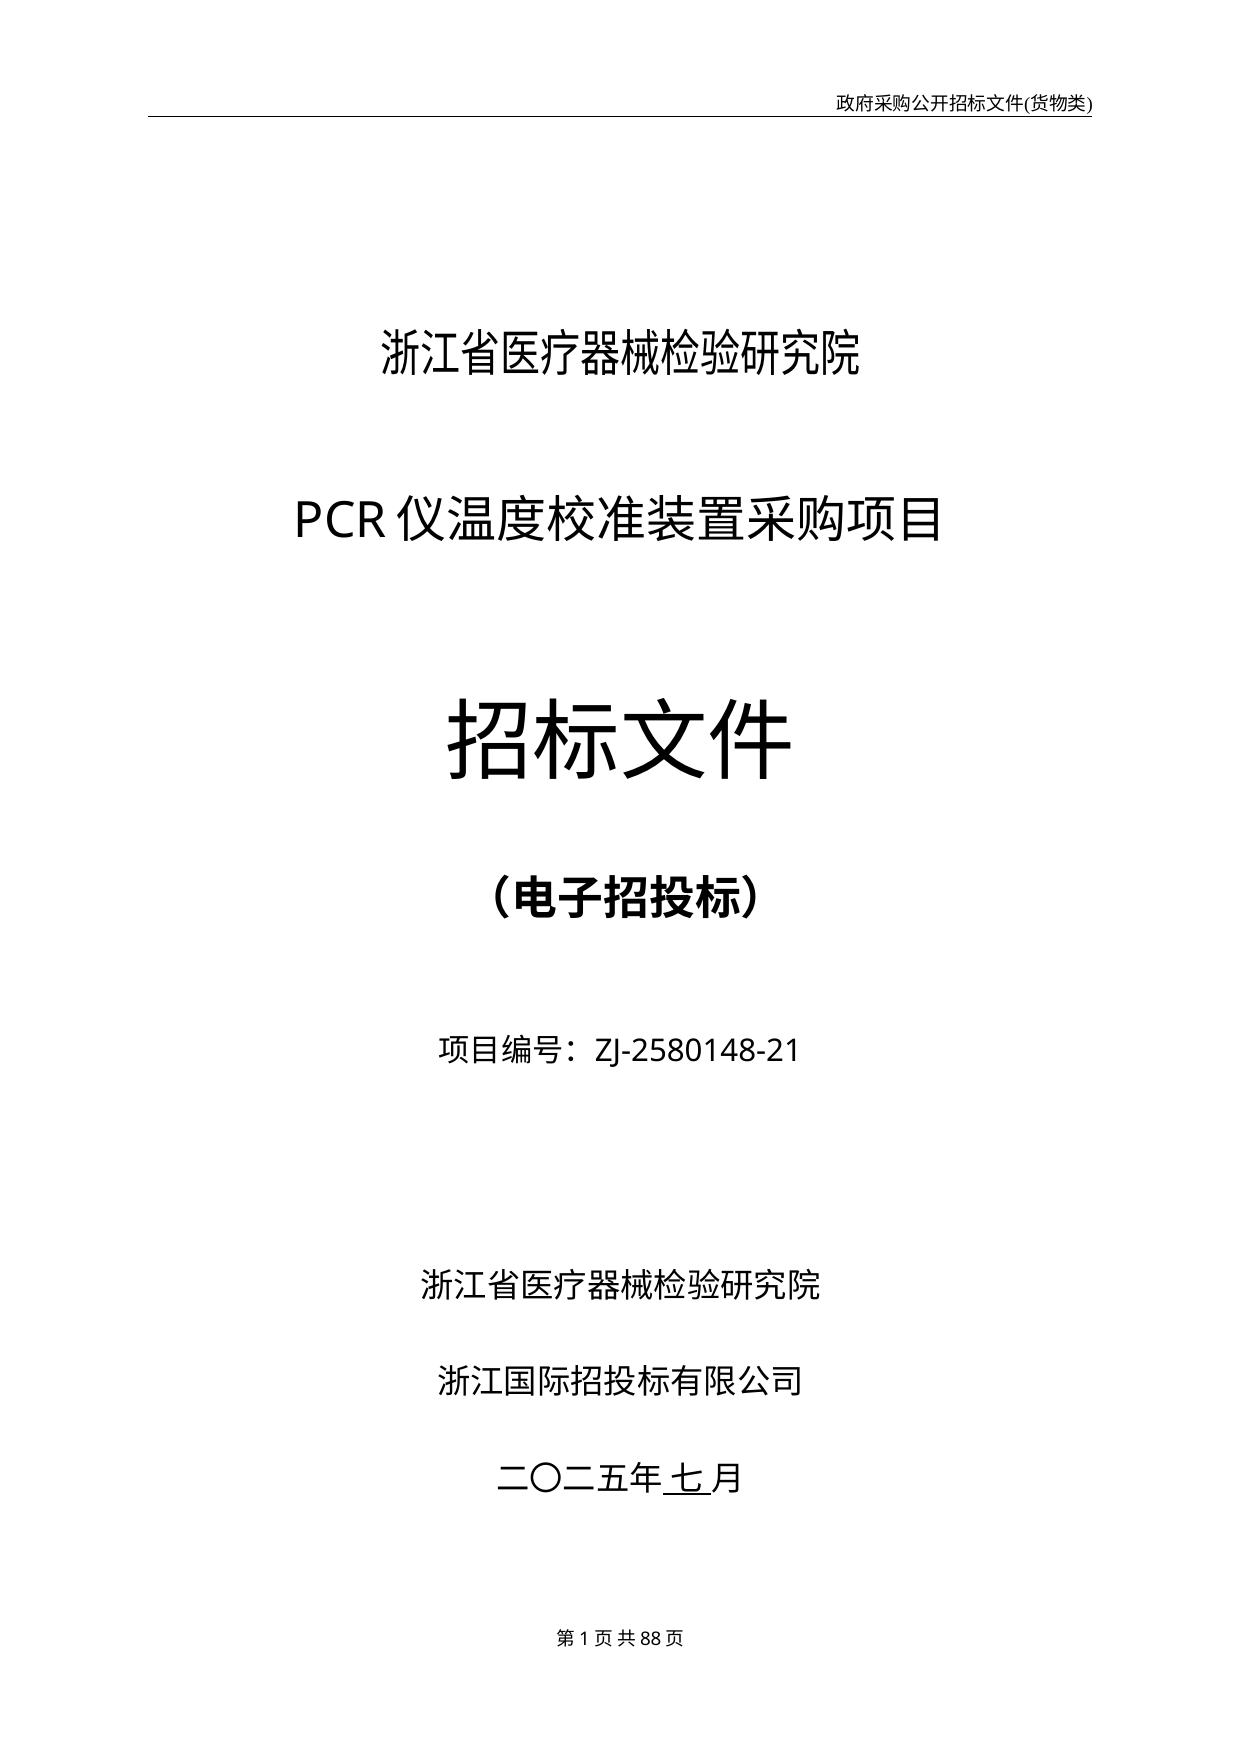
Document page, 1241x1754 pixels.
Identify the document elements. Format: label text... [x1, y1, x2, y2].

text PCR仪温度校准装置采购项目 [148, 479, 1092, 552]
text 二〇二五年 七 月 [148, 1451, 1092, 1499]
text 浙江省医疗器械检验研究院 [148, 1258, 1092, 1307]
text （电子招投标） [148, 861, 1092, 928]
text 招标文件 [148, 671, 1092, 798]
text 项目编号：ZJ-2580148-21 [148, 1025, 1092, 1070]
text 浙江国际招投标有限公司 [148, 1355, 1092, 1403]
text 浙江省医疗器械检验研究院 [148, 313, 1092, 385]
